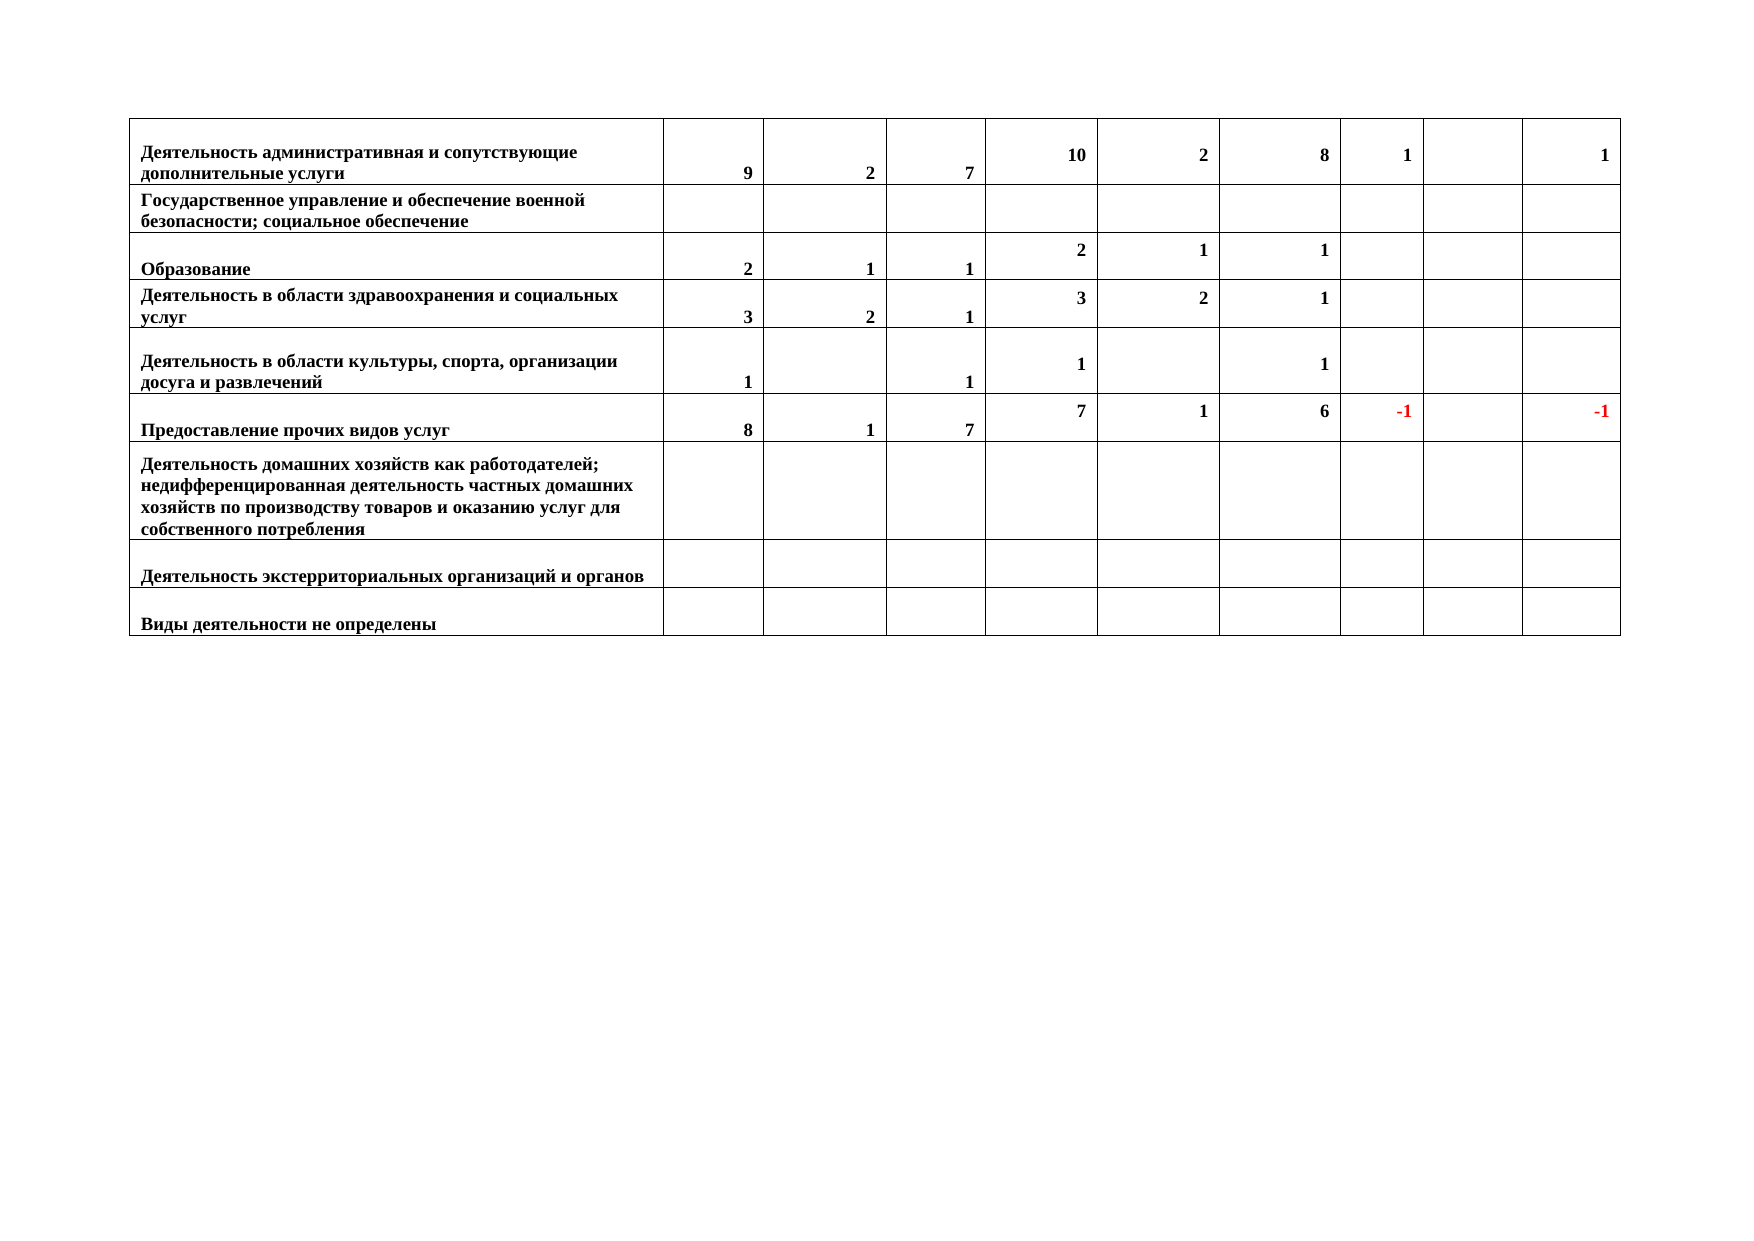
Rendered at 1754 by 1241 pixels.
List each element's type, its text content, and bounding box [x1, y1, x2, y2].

table_cell Деятельность экстерриториальных организаций и органов [130, 540, 663, 587]
table_cell [1220, 442, 1340, 539]
table_cell [1523, 588, 1620, 635]
table_cell [1523, 540, 1620, 587]
table_cell [764, 442, 886, 539]
table_cell 1 [764, 394, 886, 441]
table_cell [1523, 185, 1620, 232]
table_cell 1 [1220, 233, 1340, 279]
table_cell [1341, 328, 1423, 393]
table_cell [1220, 185, 1340, 232]
table_cell [1424, 233, 1522, 279]
table_cell [1424, 119, 1522, 184]
table_cell [1341, 233, 1423, 279]
table_cell -1 [1523, 394, 1620, 441]
table_cell -1 [1341, 394, 1423, 441]
table_cell [986, 442, 1097, 539]
table_cell 2 [1098, 280, 1219, 327]
table_cell [986, 588, 1097, 635]
table_cell [1523, 328, 1620, 393]
table_cell 1 [887, 328, 985, 393]
table_cell 1 [1523, 119, 1620, 184]
table_cell [1098, 185, 1219, 232]
table_cell [1424, 280, 1522, 327]
table_cell 7 [887, 394, 985, 441]
table_cell [1424, 588, 1522, 635]
table_cell [1098, 442, 1219, 539]
table_cell [764, 540, 886, 587]
table_cell [1523, 280, 1620, 327]
table_cell [664, 442, 763, 539]
table_cell Деятельность домашних хозяйств как работодателей; недифференцированная деятельность частных домашних хозяйств по производству товаров и оказанию услуг для собственного потребления [130, 442, 663, 539]
table_cell 2 [664, 233, 763, 279]
table_cell [664, 185, 763, 232]
table_cell 2 [764, 119, 886, 184]
table_cell 10 [986, 119, 1097, 184]
table_cell Деятельность административная и сопутствующие дополнительные услуги [130, 119, 663, 184]
table_cell 2 [1098, 119, 1219, 184]
table_cell 8 [1220, 119, 1340, 184]
table_cell [1341, 185, 1423, 232]
table_cell 1 [1220, 328, 1340, 393]
table_cell Предоставление прочих видов услуг [130, 394, 663, 441]
table_cell [1424, 540, 1522, 587]
table_cell Образование [130, 233, 663, 279]
table_cell [1341, 442, 1423, 539]
table_cell [664, 588, 763, 635]
table_cell [1341, 540, 1423, 587]
table_cell [664, 540, 763, 587]
table_cell 1 [1098, 394, 1219, 441]
table_cell 3 [986, 280, 1097, 327]
table_cell [1424, 185, 1522, 232]
table_cell 1 [1341, 119, 1423, 184]
table_cell [887, 588, 985, 635]
table_cell [986, 540, 1097, 587]
table_cell [1220, 588, 1340, 635]
table_cell Деятельность в области здравоохранения и социальных услуг [130, 280, 663, 327]
table_cell [1424, 442, 1522, 539]
table_cell [1220, 540, 1340, 587]
table_cell 1 [1098, 233, 1219, 279]
table_cell 1 [664, 328, 763, 393]
table_cell [1098, 328, 1219, 393]
table_cell 6 [1220, 394, 1340, 441]
table_cell [764, 185, 886, 232]
table_cell 1 [887, 280, 985, 327]
table_cell 7 [986, 394, 1097, 441]
table_cell [986, 185, 1097, 232]
table_cell [1341, 588, 1423, 635]
table_cell 2 [764, 280, 886, 327]
table_cell 8 [664, 394, 763, 441]
table_cell 7 [887, 119, 985, 184]
table_cell [1098, 588, 1219, 635]
table_cell [1424, 394, 1522, 441]
table_cell [887, 540, 985, 587]
table_cell [887, 185, 985, 232]
table_cell [1523, 442, 1620, 539]
table_cell [1424, 328, 1522, 393]
table_cell 3 [664, 280, 763, 327]
table_cell 9 [664, 119, 763, 184]
table_cell [764, 588, 886, 635]
table_cell Государственное управление и обеспечение военной безопасности; социальное обеспечение [130, 185, 663, 232]
table_cell 1 [887, 233, 985, 279]
table_cell [1098, 540, 1219, 587]
table_cell [1341, 280, 1423, 327]
table_cell 1 [1220, 280, 1340, 327]
table_cell [1523, 233, 1620, 279]
table_cell [764, 328, 886, 393]
table_cell 2 [986, 233, 1097, 279]
table_cell 1 [764, 233, 886, 279]
table_cell [887, 442, 985, 539]
table_cell 1 [986, 328, 1097, 393]
table_cell Деятельность в области культуры, спорта, организации досуга и развлечений [130, 328, 663, 393]
table_cell Виды деятельности не определены [130, 588, 663, 635]
